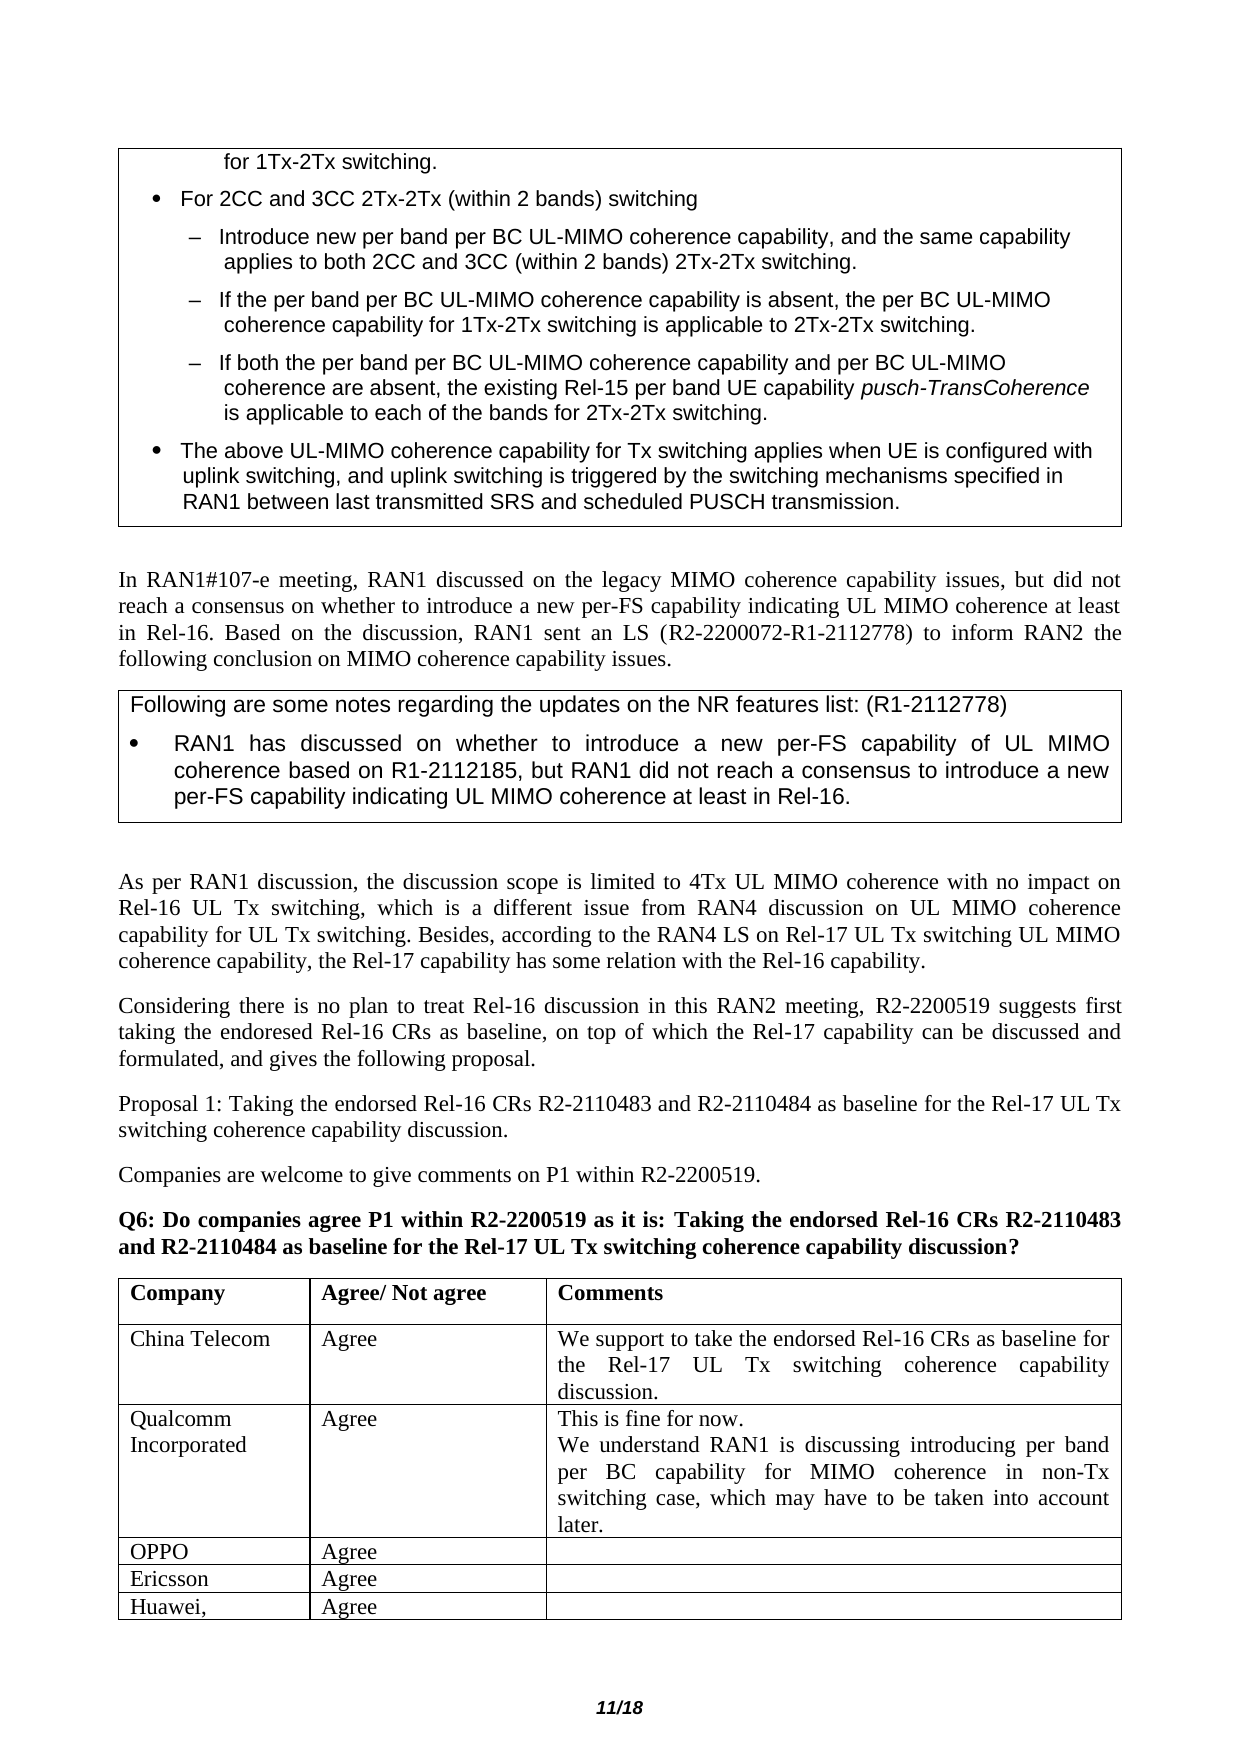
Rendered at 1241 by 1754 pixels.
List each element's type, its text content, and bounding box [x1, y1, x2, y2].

table_cell Agree [311, 1538, 546, 1564]
table_cell China Telecom [119, 1325, 309, 1404]
table_cell Agree [311, 1325, 546, 1404]
text Considering there is no plan to treat Rel-16 discussion in this RAN2 meeting, R2-2200519 suggests first taking the endoresed Rel-16 CRs as baseline, on top of which the Rel-17 capability can be discussed and formulated, and gives the following proposal. [118, 992, 1122, 1071]
table_cell Agree [311, 1405, 546, 1537]
text In RAN1#107-e meeting, RAN1 discussed on the legacy MIMO coherence capability issues, but did not reach a consensus on whether to introduce a new per-FS capability indicating UL MIMO coherence at least in Rel-16. Based on the discussion, RAN1 sent an LS (R2-2200072-R1-2112778) to inform RAN2 the following conclusion on MIMO coherence capability issues. [118, 566, 1122, 672]
table_cell OPPO [119, 1538, 309, 1564]
table_cell We support to take the endorsed Rel-16 CRs as baseline for the Rel-17 UL Tx switching coherence capability discussion. [547, 1325, 1121, 1404]
table_cell [547, 1538, 1121, 1564]
table_cell Qualcomm Incorporated [119, 1405, 309, 1537]
table_cell This is fine for now. We understand RAN1 is discussing introducing per band per BC capability for MIMO coherence in non-Tx switching case, which may have to be taken into account later. [547, 1405, 1121, 1537]
table_header Comments [547, 1279, 1121, 1324]
text Q6: Do companies agree P1 within R2-2200519 as it is: Taking the endorsed Rel-16 CRs R2-2110483 and R2-2110484 as baseline for the Rel-17 UL Tx switching coherence capability discussion? [118, 1206, 1122, 1259]
table_cell [547, 1565, 1121, 1592]
table_header Company [119, 1279, 309, 1324]
table_header Agree/ Not agree [311, 1279, 546, 1324]
text As per RAN1 discussion, the discussion scope is limited to 4Tx UL MIMO coherence with no impact on Rel-16 UL Tx switching, which is a different issue from RAN4 discussion on UL MIMO coherence capability for UL Tx switching. Besides, according to the RAN4 LS on Rel-17 UL Tx switching UL MIMO coherence capability, the Rel-17 capability has some relation with the Rel-16 capability. [118, 868, 1122, 973]
text Proposal 1: Taking the endorsed Rel-16 CRs R2-2110483 and R2-2110484 as baseline for the Rel-17 UL Tx switching coherence capability discussion. [118, 1090, 1122, 1143]
text Companies are welcome to give comments on P1 within R2-2200519. [118, 1161, 1122, 1188]
table_cell Agree [311, 1593, 546, 1619]
table_cell Agree [311, 1565, 546, 1592]
table_cell [547, 1593, 1121, 1619]
table_header Following are some notes regarding the updates on the NR features list: (R1-2112778) RAN1 has discussed on whether to introduce a new per-FS capability of UL MIMO coherence based on R1-2112185, but RAN1 did not reach a consensus to introduce a new per-FS capability indicating UL MIMO coherence at least in Rel-16. [119, 691, 1121, 822]
table_cell Huawei, HiSilicon [119, 1593, 309, 1619]
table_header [119, 149, 1121, 526]
table_cell Ericsson [119, 1565, 309, 1592]
